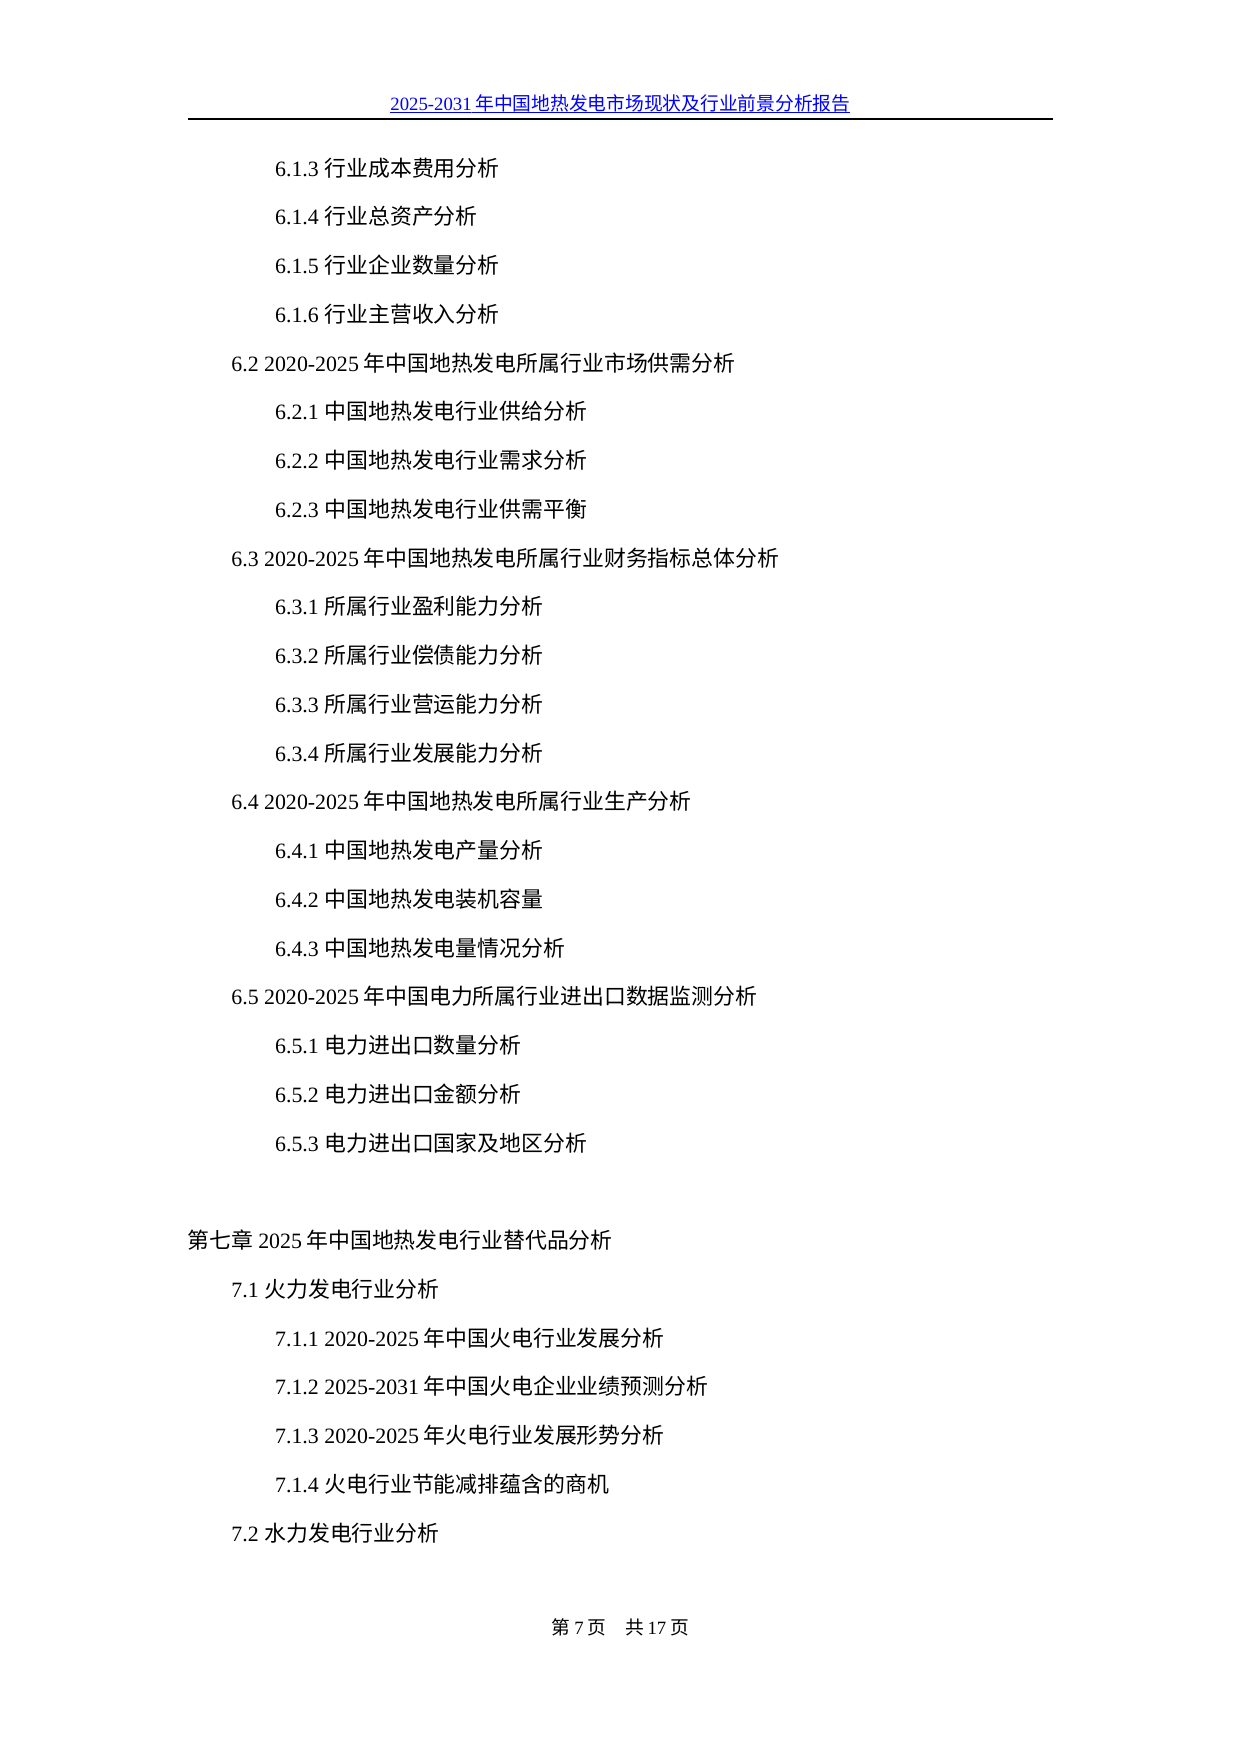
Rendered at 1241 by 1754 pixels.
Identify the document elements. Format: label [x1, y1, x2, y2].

text [187, 150, 1053, 1548]
